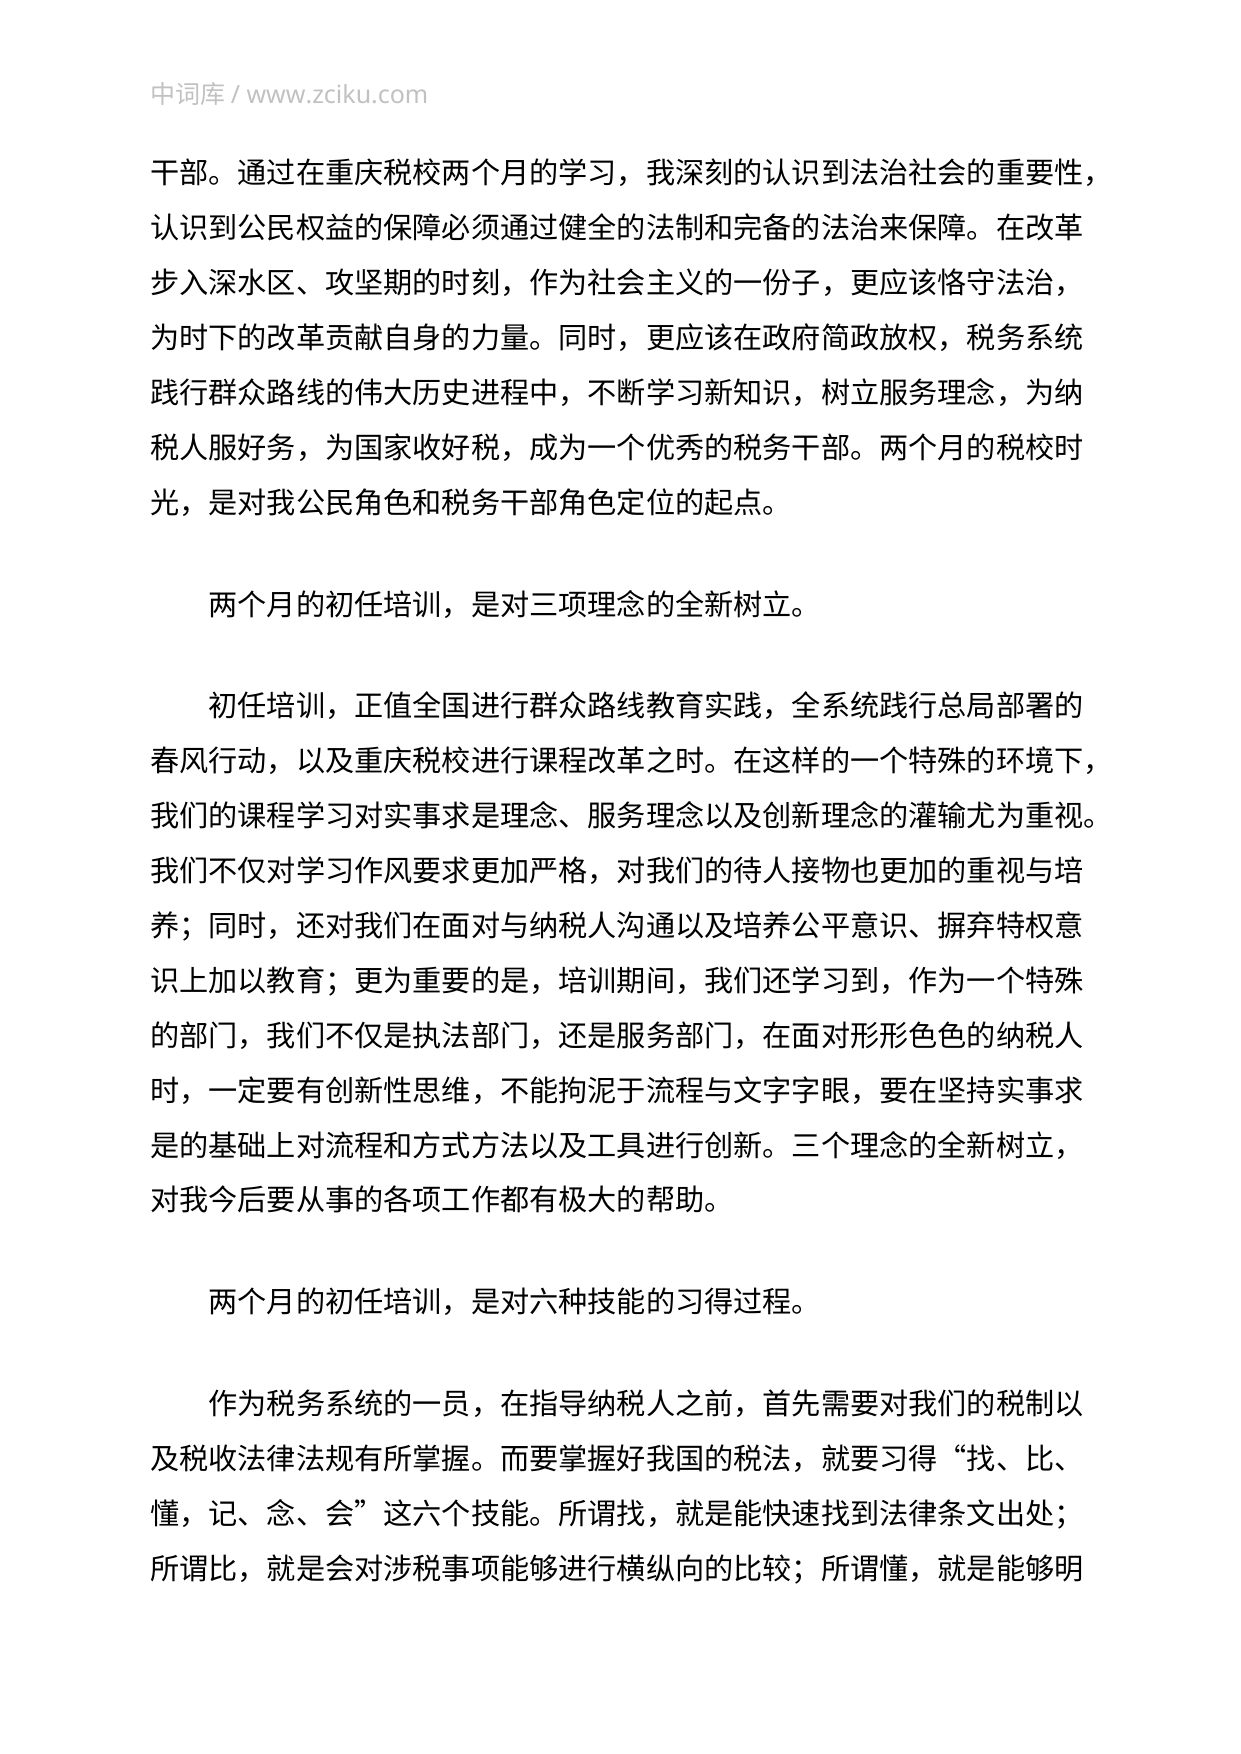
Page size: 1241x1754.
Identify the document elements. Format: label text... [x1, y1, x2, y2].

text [150, 150, 1090, 522]
text 两个月的初任培训，是对六种技能的习得过程。 [150, 1279, 1090, 1321]
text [150, 1381, 1090, 1587]
text 初任培训，正值全国进行群众路线教育实践，全系统践行总局部署的春风行动，以及重庆税校进行课程改革之时。在这样的一个特殊的环境下，我们的课程学习对实事求是理念、服务理念以及创新理念的灌输尤为重视。我们不仅对学习作风要求更加严格，对我们的待人接物也更加的重视与培养；同时，还对我们在面对与纳税人沟通以及培养公平意识、摒弃特权意识上加以教育；更为重要的是，培训期间，我们还学习到，作为一个特殊的部门，我们不仅是执法部门，还是服务部门，在面对形形色色的纳税人时，一定要有创新性思维，不能拘泥于流程与文字字眼，要在坚持实事求是的基础上对流程和方式方法以及工具进行创新。三个理念的全新树立，对我今后要从事的各项工作都有极大的帮助。 [150, 683, 1090, 1219]
text 两个月的初任培训，是对三项理念的全新树立。 [150, 581, 1090, 623]
